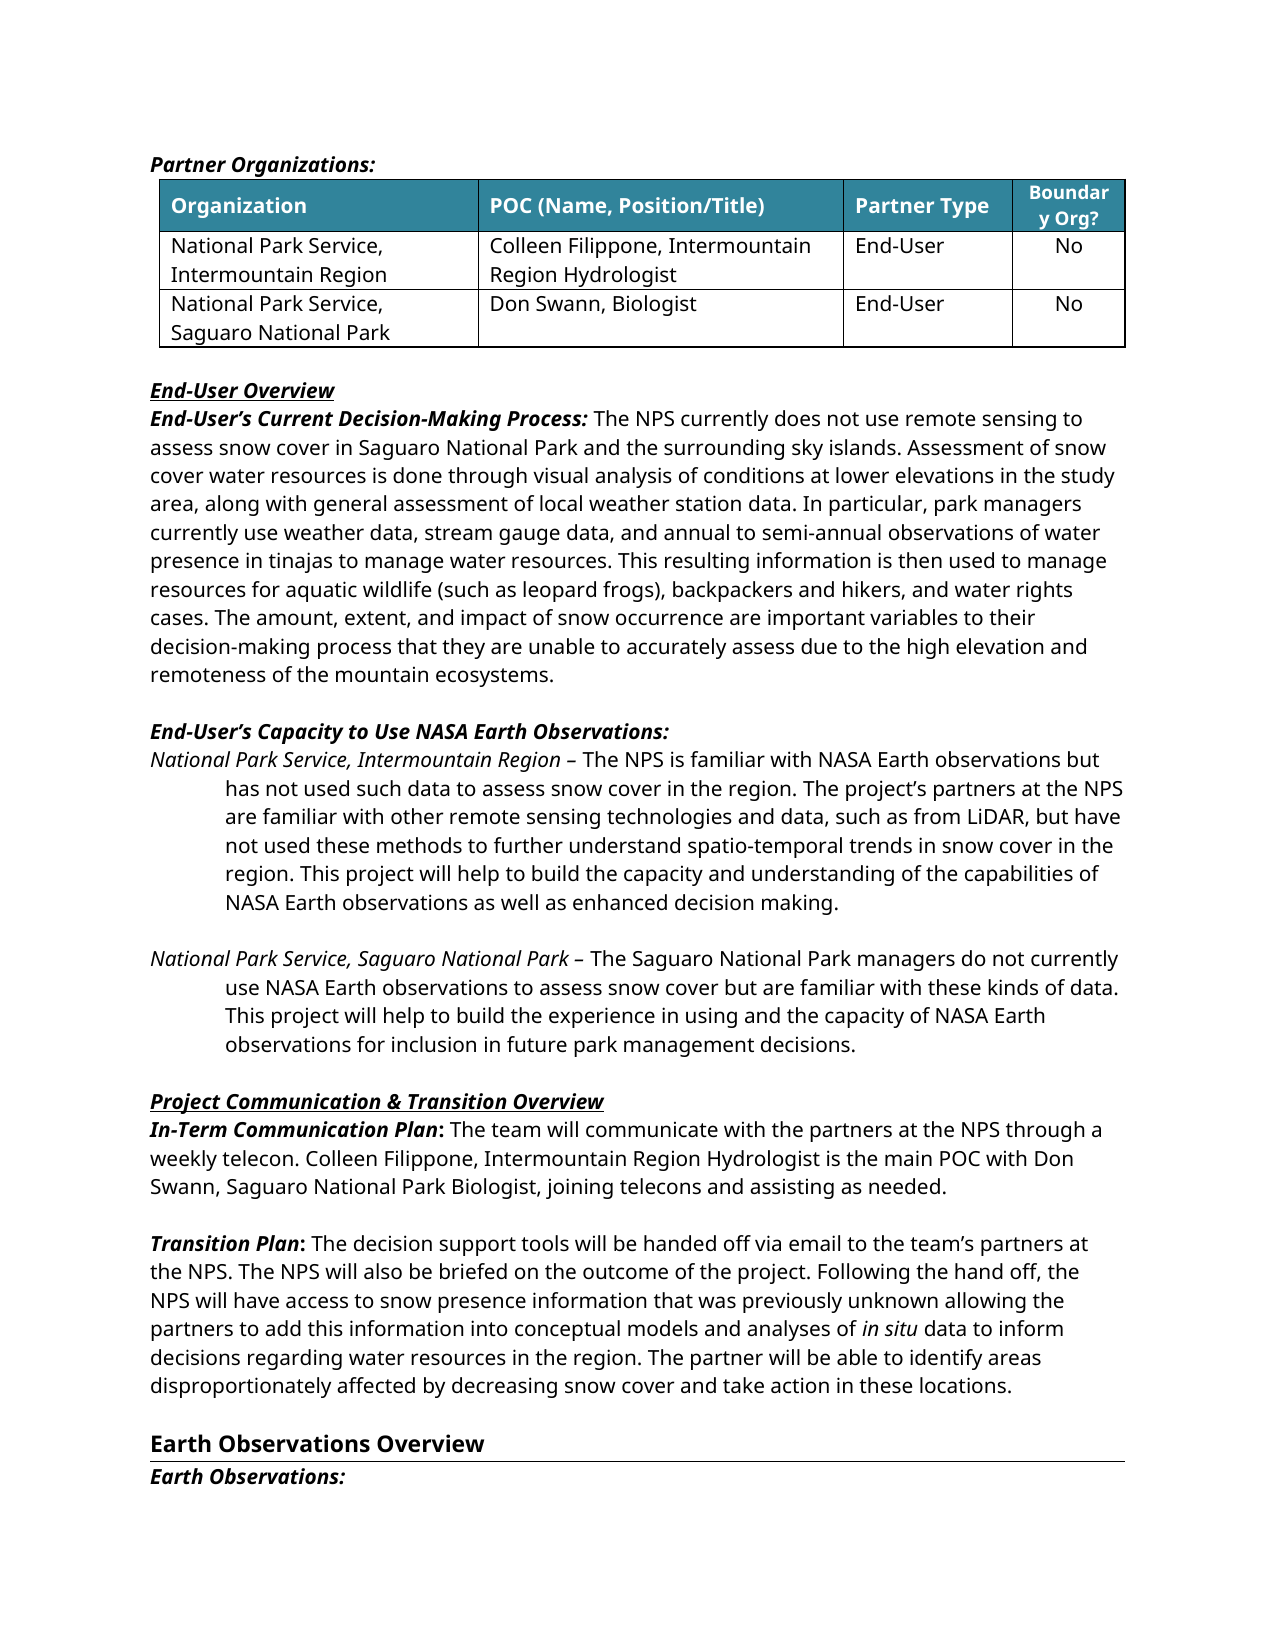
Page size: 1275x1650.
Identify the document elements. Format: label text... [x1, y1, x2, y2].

text National Park Service, Saguaro National Park – The Saguaro National Park managers do not currently use NASA Earth observations to assess snow cover but are familiar with these kinds of data. This project will help to build the experience in using and the capacity of NASA Earth observations for inclusion in future park management decisions. [150, 944, 1125, 1058]
table_cell No [1013, 290, 1124, 346]
table_cell End-User [844, 232, 1012, 288]
table_cell Colleen Filippone, Intermountain Region Hydrologist [479, 232, 843, 288]
text Earth Observations Overview [150, 1428, 1125, 1461]
text Project Communication & Transition Overview [150, 1087, 1125, 1115]
text End-User Overview [150, 376, 1125, 404]
text End-User’s Current Decision-Making Process: The NPS currently does not use remote sensing to assess snow cover in Saguaro National Park and the surrounding sky islands. Assessment of snow cover water resources is done through visual analysis of conditions at lower elevations in the study area, along with general assessment of local weather station data. In particular, park managers currently use weather data, stream gauge data, and annual to semi-annual observations of water presence in tinajas to manage water resources. This resulting information is then used to manage resources for aquatic wildlife (such as leopard frogs), backpackers and hikers, and water rights cases. The amount, extent, and impact of snow occurrence are important variables to their decision-making process that they are unable to accurately assess due to the high elevation and remoteness of the mountain ecosystems. [150, 404, 1125, 689]
table_cell Don Swann, Biologist [479, 290, 843, 346]
table_header POC (Name, Position/Title) [479, 180, 843, 231]
text In-Term Communication Plan: The team will communicate with the partners at the NPS through a weekly telecon. Colleen Filippone, Intermountain Region Hydrologist is the main POC with Don Swann, Saguaro National Park Biologist, joining telecons and assisting as needed. [150, 1115, 1125, 1201]
table_cell No [1013, 232, 1124, 288]
text Partner Organizations: [150, 150, 1125, 178]
text Earth Observations: [150, 1462, 1125, 1491]
table_header Organization [160, 180, 478, 231]
table_cell National Park Service, Intermountain Region [160, 232, 478, 288]
table_header Boundary Org? [1013, 180, 1124, 231]
text Transition Plan: The decision support tools will be handed off via email to the team’s partners at the NPS. The NPS will also be briefed on the outcome of the project. Following the hand off, the NPS will have access to snow presence information that was previously unknown allowing the partners to add this information into conceptual models and analyses of in situ data to inform decisions regarding water resources in the region. The partner will be able to identify areas disproportionately affected by decreasing snow cover and take action in these locations. [150, 1229, 1125, 1399]
text End-User’s Capacity to Use NASA Earth Observations: [150, 717, 1125, 746]
table_cell National Park Service, Saguaro National Park [160, 290, 478, 346]
table_cell End-User [844, 290, 1012, 346]
text National Park Service, Intermountain Region – The NPS is familiar with NASA Earth observations but has not used such data to assess snow cover in the region. The project’s partners at the NPS are familiar with other remote sensing technologies and data, such as from LiDAR, but have not used these methods to further understand spatio-temporal trends in snow cover in the region. This project will help to build the capacity and understanding of the capabilities of NASA Earth observations as well as enhanced decision making. [150, 746, 1125, 916]
table_header Partner Type [844, 180, 1012, 231]
